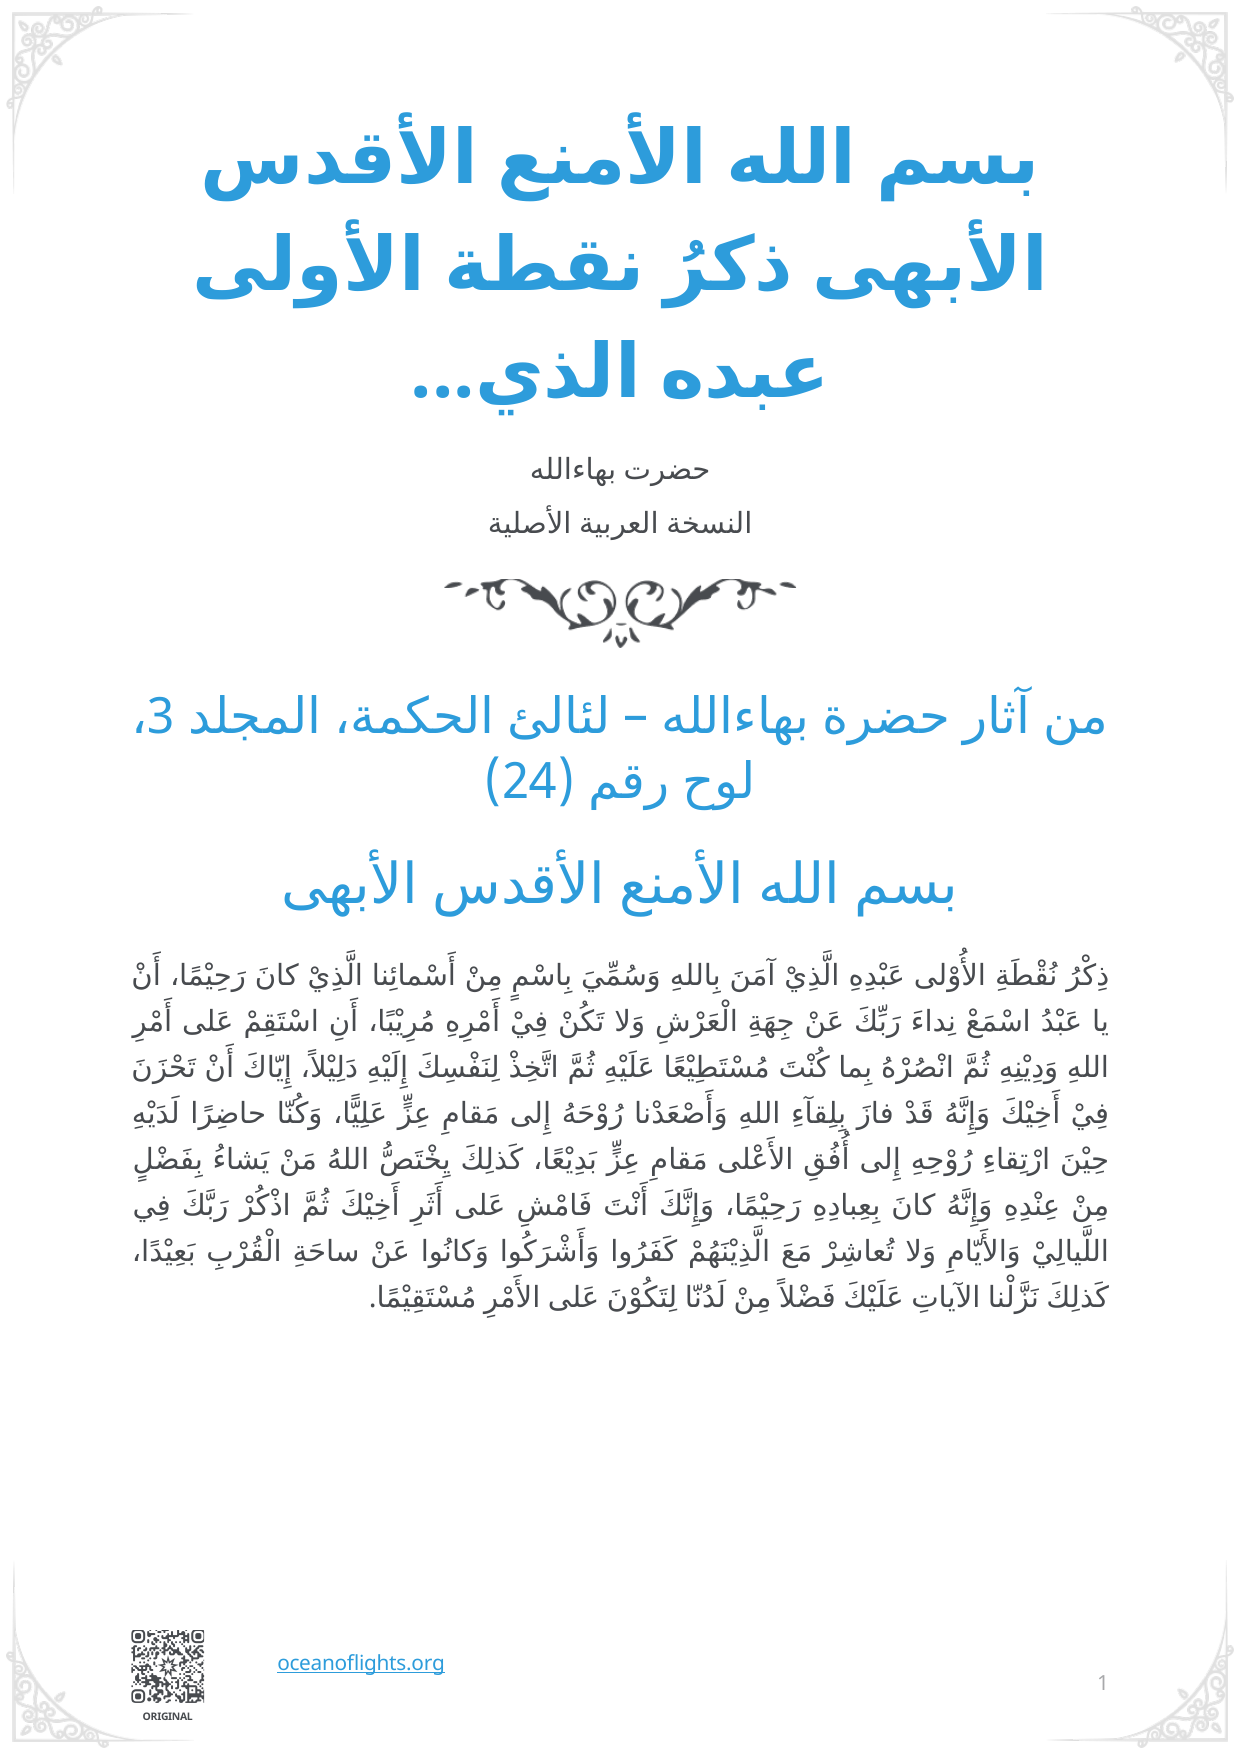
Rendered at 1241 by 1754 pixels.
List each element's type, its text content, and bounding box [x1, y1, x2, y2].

picture [1046, 6, 1234, 194]
text حضرت بهاءالله [131, 453, 1109, 491]
subtitle من آثار حضرة بهاءالله – لئالئ الحكمة، المجلد 3، لوح رقم (24) [131, 689, 1109, 819]
picture [6, 1560, 205, 1748]
title بسم الله الأمنع الأقدس الأبهى ذكرُ نقطة الأولى عبده الذي... [131, 117, 1109, 428]
picture [6, 6, 194, 194]
text النسخة العربية الأصلية [131, 508, 1109, 546]
subtitle بسم الله الأمنع الأقدس الأبهى [131, 853, 1109, 926]
text ذِكْرُ نُقْطَةِ الأُوْلى عَبْدِهِ الَّذِيْ آمَنَ بِاللهِ وَسُمِّيَ بِاسْمٍ مِنْ أَسْمائِنا الَّذِيْ كانَ رَحِيْمًا، أَنْ يا عَبْدُ اسْمَعْ نِداءَ رَبِّكَ عَنْ جِهَةِ الْعَرْشِ وَلا تَكُنْ فِيْ أَمْرِهِ مُرِيْبًا، أَنِ اسْتَقِمْ عَلى أَمْرِ اللهِ وَدِيْنِهِ ثُمَّ انْصُرْهُ بِما كُنْتَ مُسْتَطِيْعًا عَلَيْهِ ثُمَّ اتَّخِذْ لِنَفْسِكَ إِلَيْهِ دَلِيْلاً، إِيّاكَ أَنْ تَحْزَنَ فِيْ أَخِيْكَ وَإِنَّهُ قَدْ فازَ بِلِقآءِ اللهِ وَأَصْعَدْنا رُوْحَهُ إِلى مَقامِ عِزٍّ عَلِيًّا، وَكُنّا حاضِرًا لَدَيْهِ حِيْنَ ارْتِقاءِ رُوْحِهِ إِلى أُفُقِ الأَعْلى مَقامِ عِزٍّ بَدِيْعًا، كَذلِكَ يِخْتَصُّ اللهُ مَنْ يَشاءُ بِفَضْلٍ مِنْ عِنْدِهِ وَإِنَّهُ كانَ بِعِبادِهِ رَحِيْمًا، وَإِنَّكَ أَنْتَ فَامْشِ عَلى أَثَرِ أَخِيْكَ ثُمَّ اذْكُرْ رَبَّكَ فِي اللَّيالِيْ وَالأَيّامِ وَلا تُعاشِرْ مَعَ الَّذِيْنَهُمْ كَفَرُوا وَأَشْرَكُوا وَكانُوا عَنْ ساحَةِ الْقُرْبِ بَعِيْدًا، كَذلِكَ نَزَّلْنا الآياتِ عَلَيْكَ فَضْلاً مِنْ لَدُنّا لِتَكُوْنَ عَلى الأَمْرِ مُسْتَقِيْمًا. [131, 959, 1109, 1319]
picture [1046, 1560, 1234, 1748]
picture [444, 579, 797, 648]
